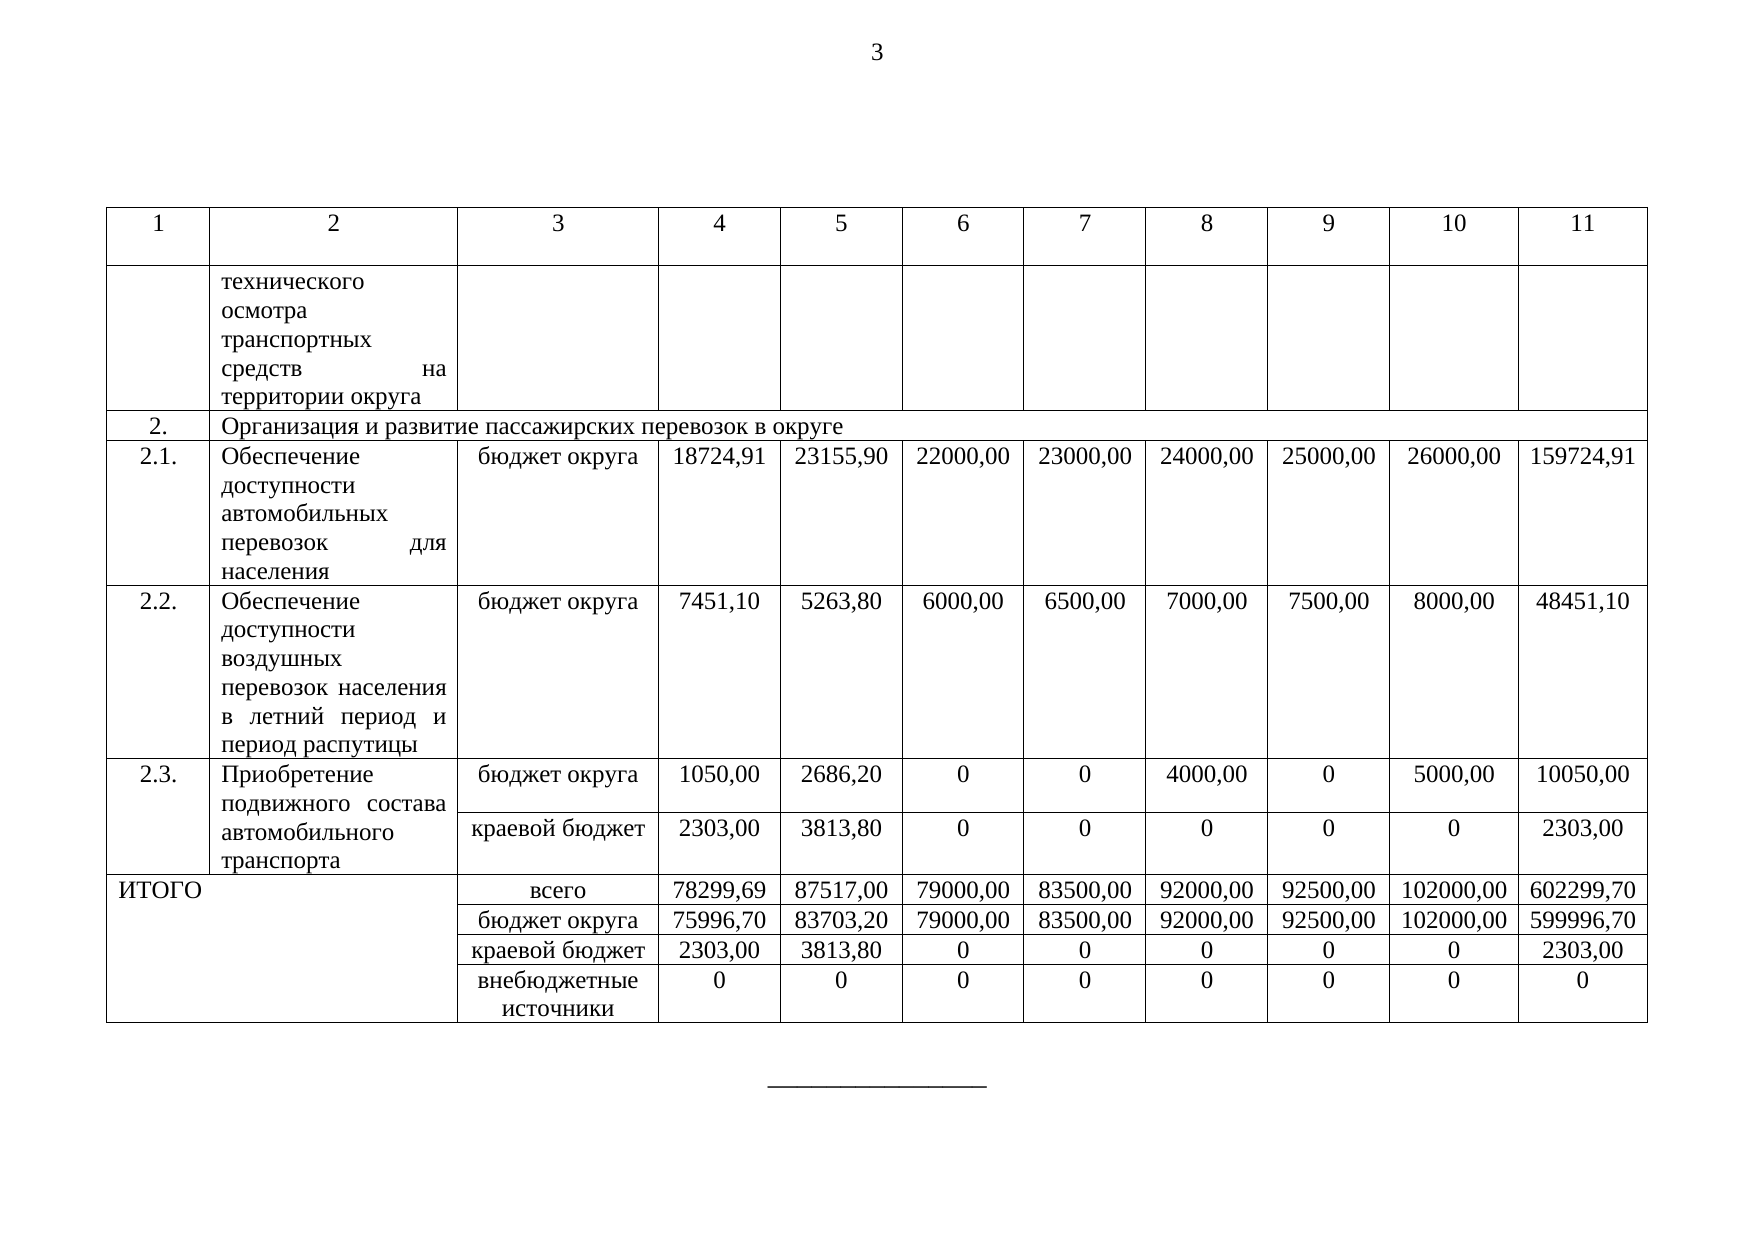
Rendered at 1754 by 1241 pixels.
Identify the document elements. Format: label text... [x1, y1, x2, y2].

table_cell 18724,91 [659, 441, 780, 585]
table_cell 0 [1390, 935, 1518, 964]
table_cell 0 6 [903, 208, 1023, 265]
table_cell 5263,80 [781, 586, 902, 758]
table_cell 2303,00 [659, 935, 780, 964]
table_cell 78299,69 [659, 875, 780, 904]
table_cell 10050,00 [1519, 759, 1647, 812]
table_cell [1390, 266, 1518, 410]
table_cell 0 [1024, 935, 1145, 964]
table_cell 0 [1268, 965, 1389, 1022]
table_cell 2303,00 [659, 813, 780, 874]
table_cell [458, 266, 658, 410]
table_cell 26000,00 [1390, 441, 1518, 585]
table_cell [1024, 266, 1145, 410]
text _______________ [118, 1057, 1636, 1090]
table_cell 0 [1024, 965, 1145, 1022]
table_cell всего [458, 875, 658, 904]
table_cell 0 11 [1519, 208, 1647, 265]
table_cell 0 4 [659, 208, 780, 265]
table_cell 0 10 [1390, 208, 1518, 265]
table_cell 3813,80 [781, 813, 902, 874]
table_cell 0 7 [1024, 208, 1145, 265]
table_cell 83703,20 [781, 905, 902, 934]
table_cell 4000,00 [1146, 759, 1267, 812]
table_cell 2. [107, 411, 209, 440]
table_cell 92500,00 [1268, 875, 1389, 904]
table_cell 0 [903, 965, 1023, 1022]
table_cell 0 [1390, 813, 1518, 874]
table_cell технического осмотра транспортных средств на территории округа [210, 266, 457, 410]
table_cell 0 [903, 759, 1023, 812]
table_cell краевой бюджет [458, 813, 658, 874]
table_cell 23000,00 [1024, 441, 1145, 585]
table_cell 87517,00 [781, 875, 902, 904]
table_cell 0 [1024, 813, 1145, 874]
table_cell бюджет округа [458, 905, 658, 934]
table_cell 2686,20 [781, 759, 902, 812]
table_cell 102000,00 [1390, 905, 1518, 934]
table_cell [903, 266, 1023, 410]
table_cell Организация и развитие пассажирских перевозок в округе [210, 411, 1647, 440]
table_cell бюджет округа [458, 759, 658, 812]
table_cell 602299,70 [1519, 875, 1647, 904]
table_cell 48451,10 [1519, 586, 1647, 758]
table_cell 2.3. [107, 759, 209, 874]
table_cell 2303,00 [1519, 935, 1647, 964]
table_cell 92000,00 [1146, 905, 1267, 934]
table_cell внебюджетные источники [458, 965, 658, 1022]
table_cell 6000,00 [903, 586, 1023, 758]
table_cell 7451,10 [659, 586, 780, 758]
table_cell 92000,00 [1146, 875, 1267, 904]
table_cell [1268, 266, 1389, 410]
table_cell 7000,00 [1146, 586, 1267, 758]
table_cell [107, 266, 209, 410]
table_cell Обеспечение доступности автомобильных перевозок для населения [210, 441, 457, 585]
table_cell 0 [1146, 965, 1267, 1022]
table_cell 102000,00 [1390, 875, 1518, 904]
table_cell 92500,00 [1268, 905, 1389, 934]
table_cell [1519, 266, 1647, 410]
table_cell [1146, 266, 1267, 410]
table_cell бюджет округа [458, 586, 658, 758]
table_cell 0 [659, 965, 780, 1022]
table_cell 75996,70 [659, 905, 780, 934]
table_cell [659, 266, 780, 410]
table_cell 3813,80 [781, 935, 902, 964]
table_cell 0 [903, 935, 1023, 964]
table_cell 0 [1268, 935, 1389, 964]
table_cell бюджет округа 3 [458, 208, 658, 265]
table_cell 1.5. 1 [107, 208, 209, 265]
table_cell 5000,00 [1390, 759, 1518, 812]
table_cell 8000,00 [1390, 586, 1518, 758]
table_cell бюджет округа [458, 441, 658, 585]
table_cell 0 8 [1146, 208, 1267, 265]
table_cell 24000,00 [1146, 441, 1267, 585]
table_cell Приобретение подвижного состава автомобильного транспорта [210, 759, 457, 874]
table_cell 0 [1390, 965, 1518, 1022]
table_cell Обеспечение доступности воздушных перевозок населения в летний период и период распутицы [210, 586, 457, 758]
table_cell 83500,00 [1024, 875, 1145, 904]
table_cell 599996,70 [1519, 905, 1647, 934]
table_cell 83500,00 [1024, 905, 1145, 934]
table_cell [781, 266, 902, 410]
table_cell 1500,00 5 [781, 208, 902, 265]
table_cell 25000,00 [1268, 441, 1389, 585]
table_cell 7500,00 [1268, 586, 1389, 758]
table_cell 2.1. [107, 441, 209, 585]
table_cell 0 [1268, 813, 1389, 874]
table_cell 0 [1268, 759, 1389, 812]
table_cell ИТОГО [107, 875, 457, 1022]
table_cell 22000,00 [903, 441, 1023, 585]
table_cell 23155,90 [781, 441, 902, 585]
table_cell 0 [1146, 935, 1267, 964]
table_cell 0 [1146, 813, 1267, 874]
table_cell 6500,00 [1024, 586, 1145, 758]
table_cell 2303,00 [1519, 813, 1647, 874]
table_cell 79000,00 [903, 905, 1023, 934]
table_cell краевой бюджет [458, 935, 658, 964]
table_cell 0 [781, 965, 902, 1022]
table_cell 79000,00 [903, 875, 1023, 904]
table_cell 0 [1024, 759, 1145, 812]
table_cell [210, 208, 457, 265]
table_cell 159724,91 [1519, 441, 1647, 585]
table_cell 1050,00 [659, 759, 780, 812]
table_cell 2.2. [107, 586, 209, 758]
table_cell 0 9 [1268, 208, 1389, 265]
table_cell 0 [1519, 965, 1647, 1022]
table_cell 0 [903, 813, 1023, 874]
